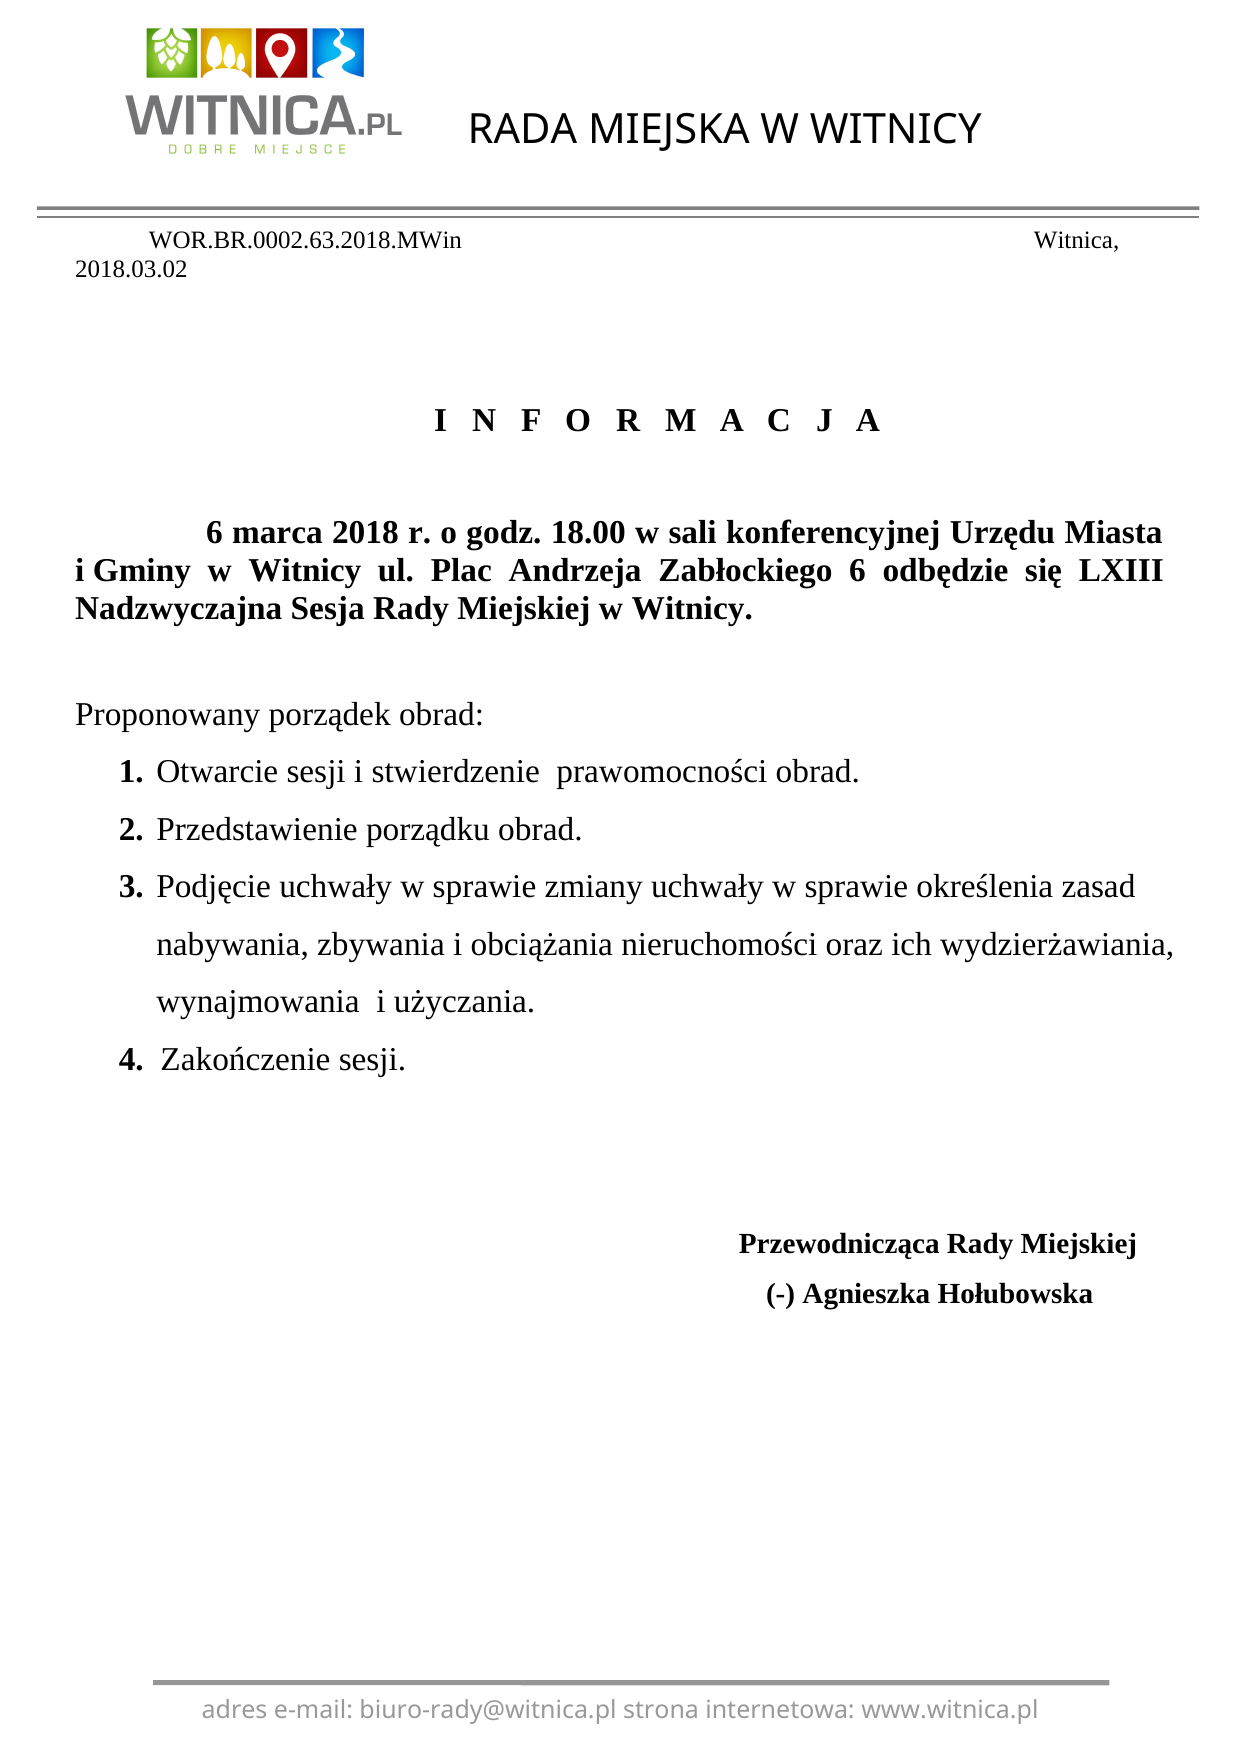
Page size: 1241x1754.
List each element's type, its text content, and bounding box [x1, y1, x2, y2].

text (-) Agnieszka Hołubowska [517, 1276, 1165, 1310]
list Otwarcie sesji i stwierdzenie prawomocności obrad. [118, 751, 1239, 790]
text Proponowany porządek obrad: [75, 694, 1165, 732]
text 4. Zakończenie sesji. [75, 1039, 1239, 1077]
list Podjęcie uchwały w sprawie zmiany uchwały w sprawie określenia zasad nabywania, zbywania i obciążania nieruchomości oraz ich wydzierżawiania, wynajmowania i użyczania. [118, 866, 1239, 1020]
list Przedstawienie porządku obrad. [118, 809, 1239, 847]
picture [108, 25, 415, 157]
text Przewodnicząca Rady Miejskiej [75, 1226, 1239, 1259]
subtitle WOR.BR.0002.63.2018.MWin Witnica, 2018.03.02 [75, 226, 1165, 283]
text 6 marca 2018 r. o godz. 18.00 w sali konferencyjnej Urzędu Miasta i Gminy w Witnicy ul. Plac Andrzeja Zabłockiego 6 odbędzie się LXIII Nadzwyczajna Sesja Rady Miejskiej w Witnicy. [75, 512, 1165, 627]
subtitle I N F O R M A C J A [75, 400, 1165, 438]
